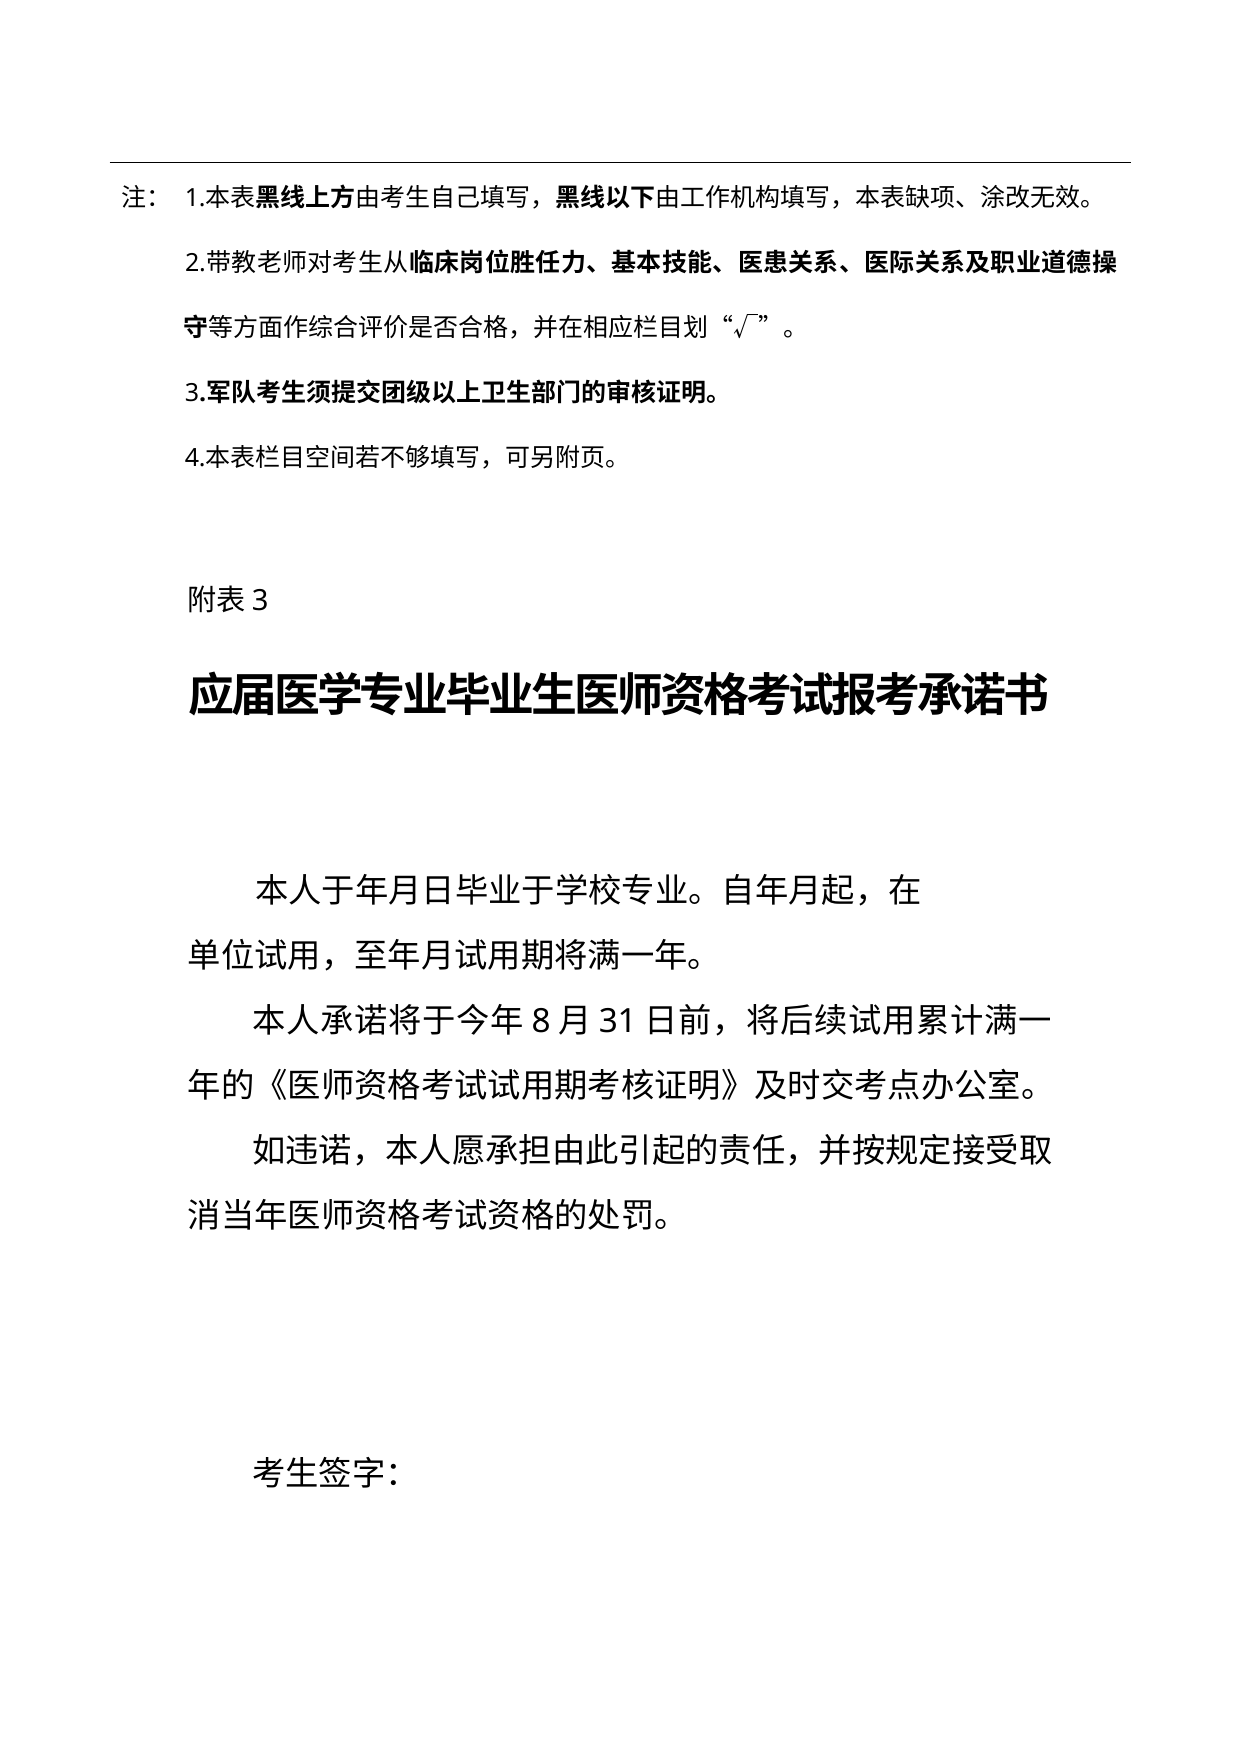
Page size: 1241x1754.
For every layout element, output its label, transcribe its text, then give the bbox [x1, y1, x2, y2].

table_cell 1.本表黑线上方由考生自己填写，黑线以下由工作机构填写，本表缺项、涂改无效。 2.带教老师对考生从临床岗位胜任力、基本技能、医患关系、医际关系及职业道德操守等方面作综合评价是否合格，并在相应栏目划“√”。 3.军队考生须提交团级以上卫生部门的审核证明。 4.本表栏目空间若不够填写，可另附页。 [173, 163, 1131, 553]
text 单位试用，至年月试用期将满一年。 [187, 921, 1053, 986]
table_cell 注： [110, 163, 173, 553]
text 本人承诺将于今年8月31日前，将后续试用累计满一年的《医师资格考试试用期考核证明》及时交考点办公室。 [187, 986, 1053, 1116]
text 本人于年月日毕业于学校专业。自年月起，在 [187, 856, 1053, 921]
text 附表3 [187, 566, 1053, 631]
text 如违诺，本人愿承担由此引起的责任，并按规定接受取消当年医师资格考试资格的处罚。 [187, 1116, 1053, 1246]
text 应届医学专业毕业生医师资格考试报考承诺书 [187, 643, 1053, 741]
text 考生签字： [187, 1438, 1053, 1503]
